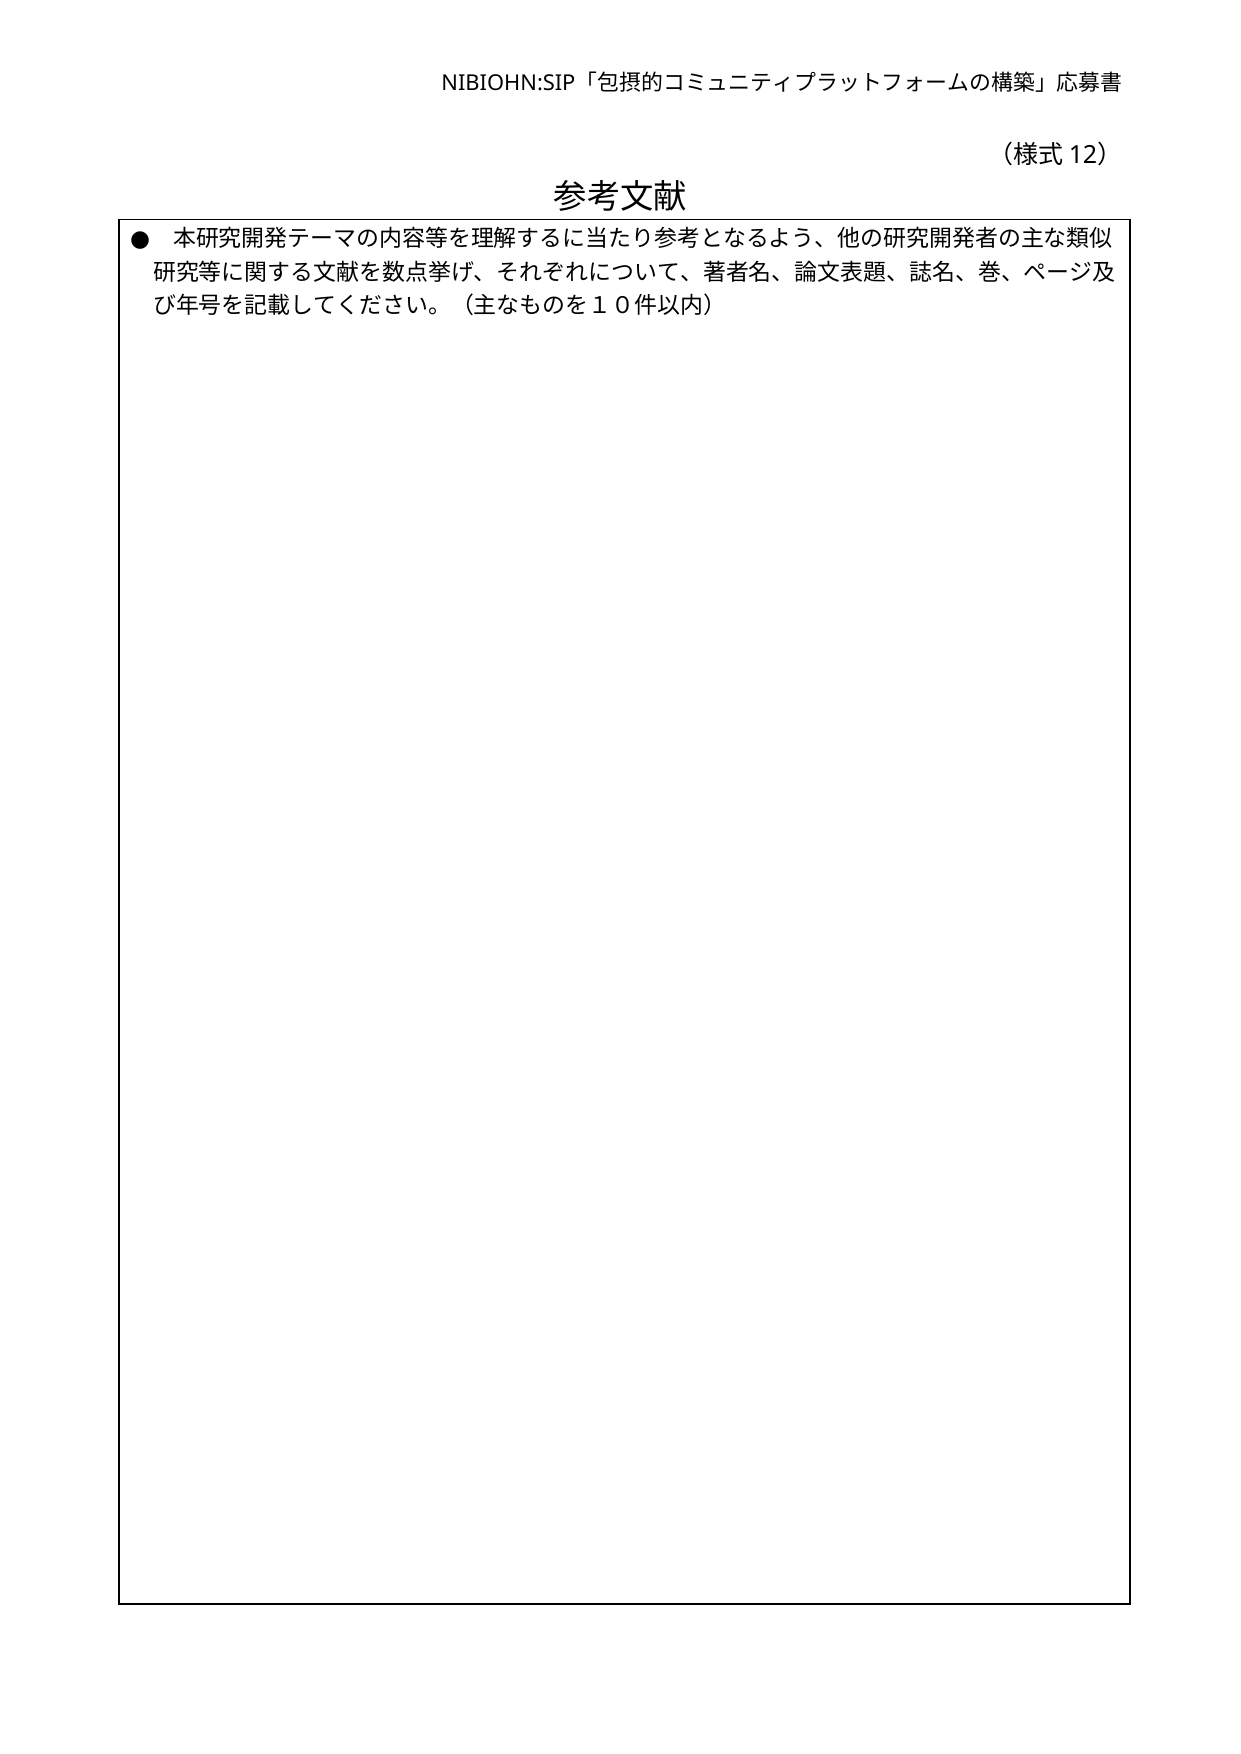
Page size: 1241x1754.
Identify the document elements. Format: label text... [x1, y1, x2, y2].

table_header ● 本研究開発テーマの内容等を理解するに当たり参考となるよう、他の研究開発者の主な類似研究等に関する文献を数点挙げ、それぞれについて、著者名、論文表題、誌名、巻、ページ及び年号を記載してください。（主なものを１０件以内） [120, 220, 1129, 1603]
text 参考文献 [118, 170, 1122, 218]
text （様式12） [118, 134, 1122, 170]
